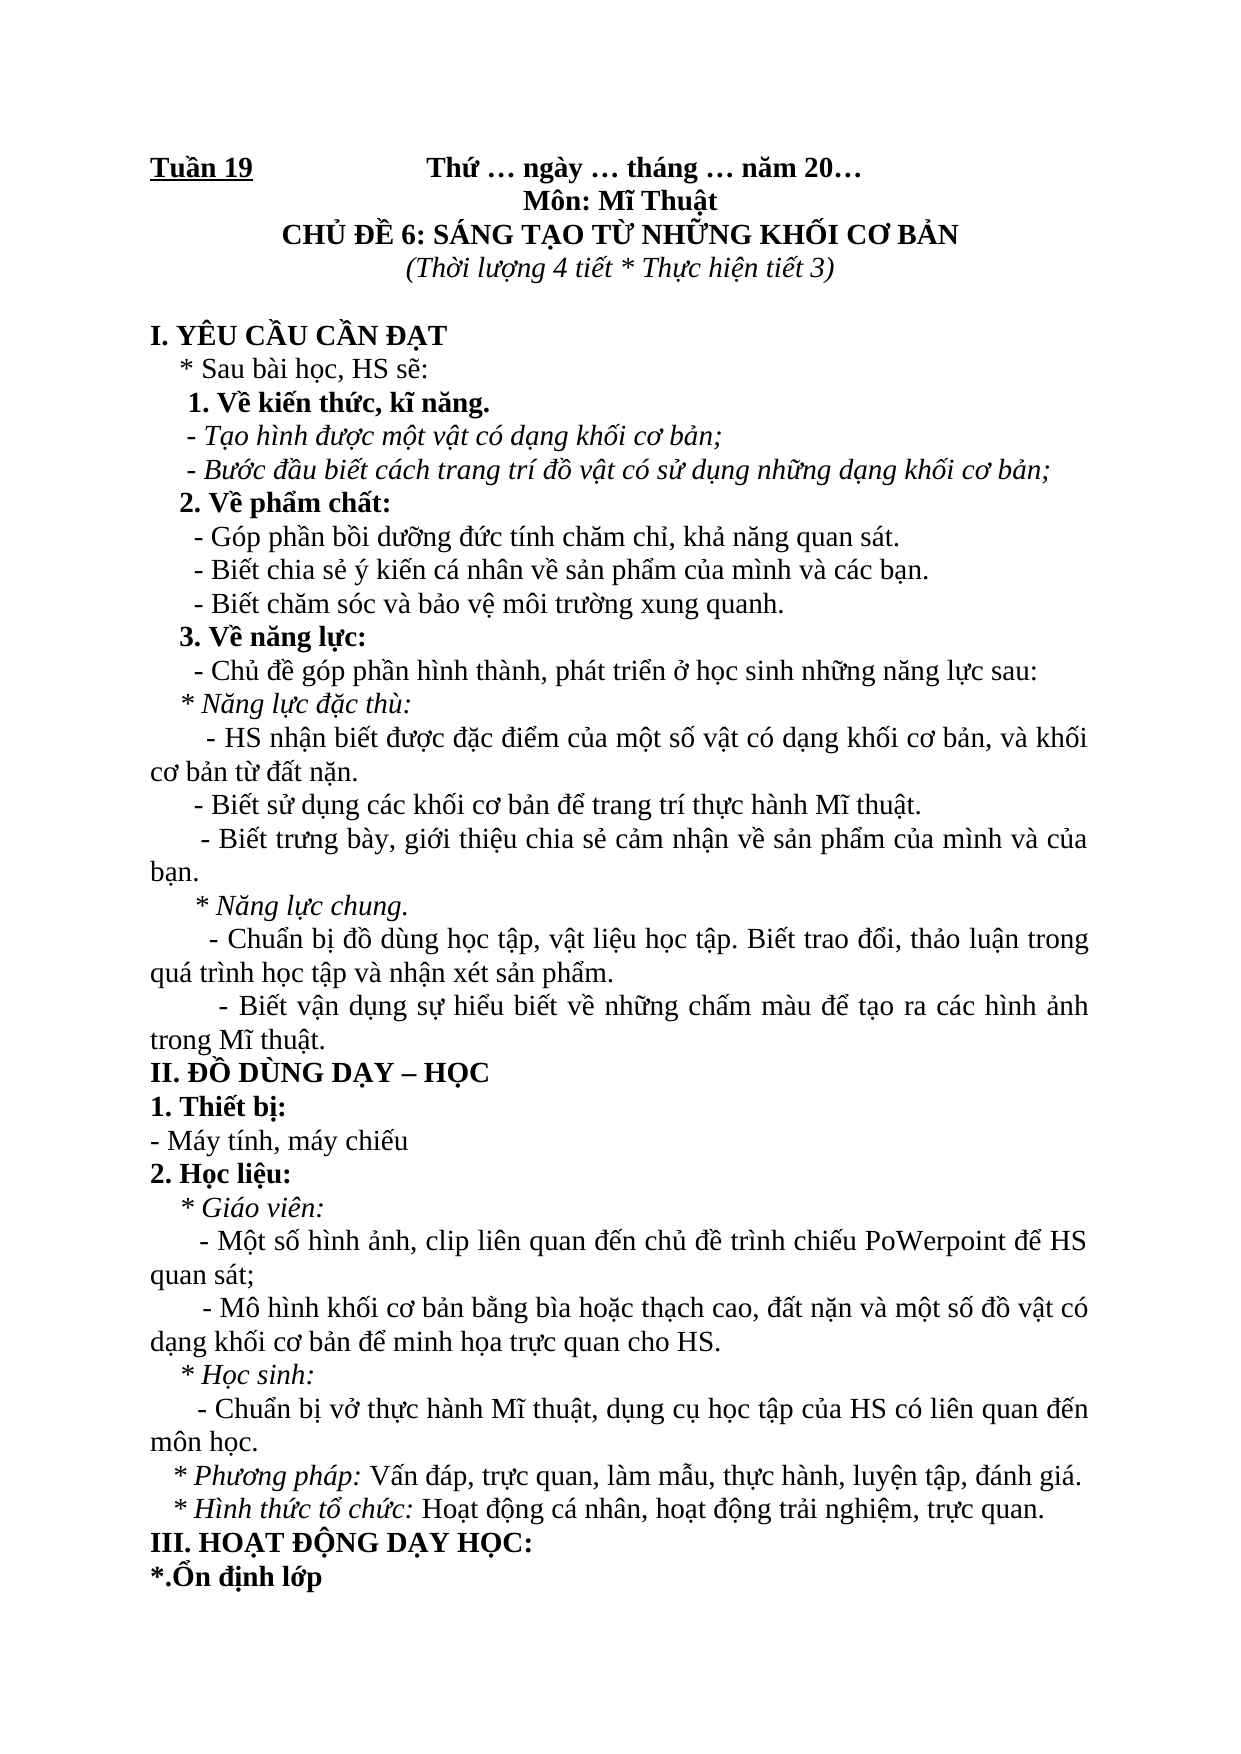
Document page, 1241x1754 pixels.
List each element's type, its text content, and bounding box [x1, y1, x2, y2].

text * Phương pháp: Vấn đáp, trực quan, làm mẫu, thực hành, luyện tập, đánh giá. [150, 1458, 1090, 1492]
text Tuần 19 Thứ … ngày … tháng … năm 20… [150, 150, 1090, 183]
text I. YÊU CẦU CẦN ĐẠT [150, 318, 1090, 351]
text * Giáo viên: [150, 1190, 1090, 1223]
text - Chuẩn bị vở thực hành Mĩ thuật, dụng cụ học tập của HS có liên quan đến môn học. [150, 1391, 1090, 1458]
text - Máy tính, máy chiếu [150, 1123, 1090, 1156]
text - Biết sử dụng các khối cơ bản để trang trí thực hành Mĩ thuật. [150, 787, 1090, 821]
list * Năng lực chung. [150, 888, 1090, 921]
text * Năng lực đặc thù: [150, 687, 1090, 720]
list 3. Về năng lực: [150, 619, 1090, 653]
text * Hình thức tổ chức: Hoạt động cá nhân, hoạt động trải nghiệm, trực quan. [150, 1492, 1090, 1525]
text 2. Học liệu: [150, 1156, 1090, 1190]
list - Bước đầu biết cách trang trí đồ vật có sử dụng những dạng khối cơ bản; [150, 452, 1090, 485]
text * Học sinh: [150, 1357, 1090, 1391]
text - Chủ đề góp phần hình thành, phát triển ở học sinh những năng lực sau: [150, 653, 1090, 687]
text - Biết chia sẻ ý kiến cá nhân về sản phẩm của mình và các bạn. [150, 552, 1090, 586]
text Môn: Mĩ Thuật [150, 183, 1090, 217]
text - Một số hình ảnh, clip liên quan đến chủ đề trình chiếu PoWerpoint để HS quan sát; [150, 1223, 1090, 1290]
text - Chuẩn bị đồ dùng học tập, vật liệu học tập. Biết trao đổi, thảo luận trong quá trình học tập và nhận xét sản phẩm. [150, 921, 1090, 988]
text (Thời lượng 4 tiết * Thực hiện tiết 3) [150, 251, 1090, 284]
text 1. Về kiến thức, kĩ năng. [187, 385, 1090, 418]
text - Góp phần bồi dưỡng đức tính chăm chỉ, khả năng quan sát. [150, 519, 1090, 552]
text II. ĐỒ DÙNG DẠY – HỌC [150, 1056, 1090, 1089]
text 1. Thiết bị: [150, 1089, 1090, 1123]
text *.Ổn định lớp [150, 1559, 1090, 1592]
text III. HOẠT ĐỘNG DẠY HỌC: [150, 1525, 1090, 1559]
list - Tạo hình được một vật có dạng khối cơ bản; [150, 418, 1090, 452]
text - HS nhận biết được đặc điểm của một số vật có dạng khối cơ bản, và khối cơ bản từ đất nặn. [150, 720, 1090, 787]
text - Biết trưng bày, giới thiệu chia sẻ cảm nhận về sản phẩm của mình và của bạn. [150, 821, 1090, 888]
text - Biết vận dụng sự hiểu biết về những chấm màu để tạo ra các hình ảnh trong Mĩ thuật. [150, 988, 1090, 1056]
text CHỦ ĐỀ 6: SÁNG TẠO TỪ NHỮNG KHỐI CƠ BẢN [150, 217, 1090, 251]
list * Sau bài học, HS sẽ: [150, 351, 1090, 385]
text 2. Về phẩm chất: [150, 485, 1090, 519]
text - Mô hình khối cơ bản bằng bìa hoặc thạch cao, đất nặn và một số đồ vật có dạng khối cơ bản để minh họa trực quan cho HS. [150, 1290, 1090, 1357]
text - Biết chăm sóc và bảo vệ môi trường xung quanh. [150, 586, 1090, 619]
